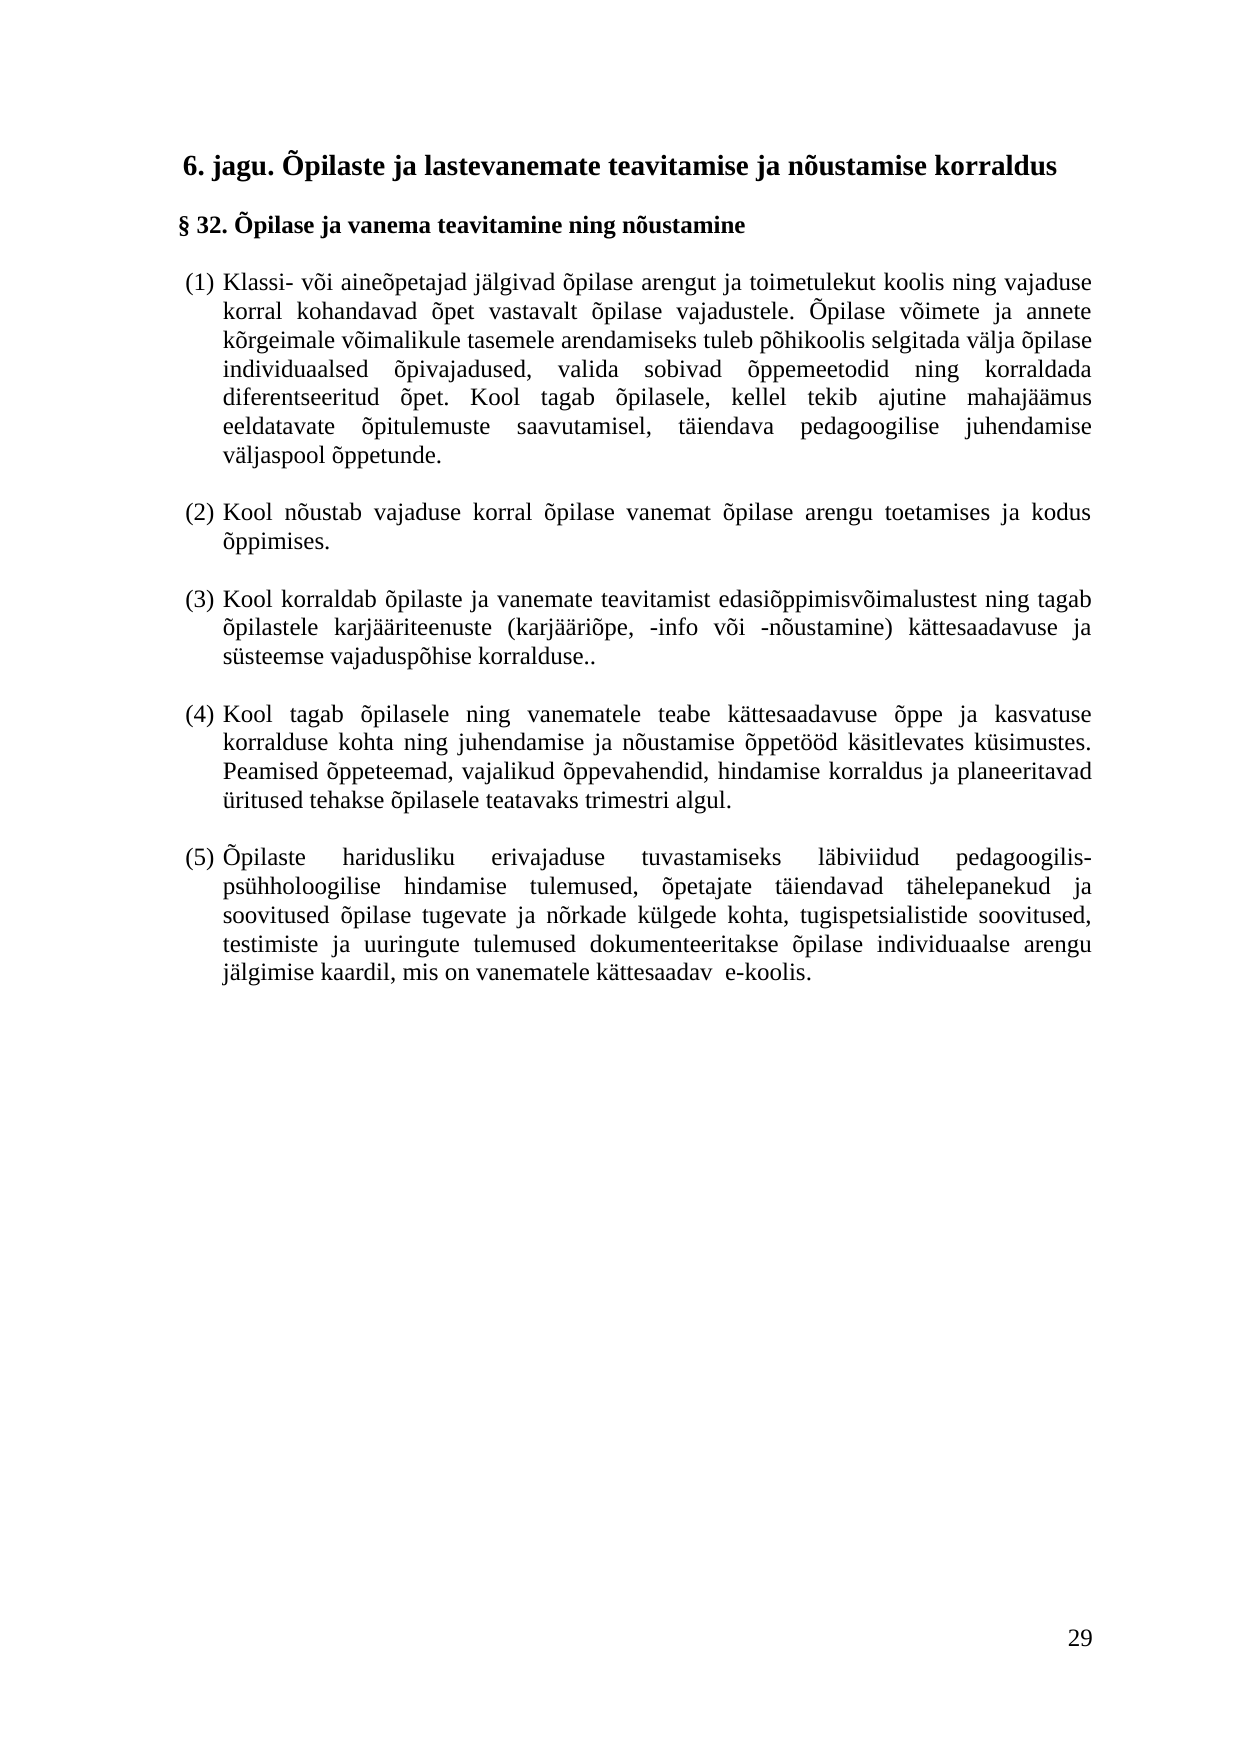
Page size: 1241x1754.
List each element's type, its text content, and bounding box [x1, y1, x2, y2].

list Kool korraldab õpilaste ja vanemate teavitamist edasiõppimisvõimalustest ning tagab õpilastele karjääriteenuste (karjääriõpe, -info või -nõustamine) kättesaadavuse ja süsteemse vajaduspõhise korralduse.. [185, 584, 1092, 670]
subtitle § 32. Õpilase ja vanema teavitamine ning nõustamine [178, 210, 1092, 239]
subtitle 6. jagu. Õpilaste ja lastevanemate teavitamise ja nõustamise korraldus [148, 148, 1092, 181]
list Õpilaste haridusliku erivajaduse tuvastamiseks läbiviidud pedagoogilis-psühholoogilise hindamise tulemused, õpetajate täiendavad tähelepanekud ja soovitused õpilase tugevate ja nõrkade külgede kohta, tugispetsialistide soovitused, testimiste ja uuringute tulemused dokumenteeritakse õpilase individuaalse arengu jälgimise kaardil, mis on vanematele kättesaadav e-koolis. [185, 842, 1092, 986]
list Klassi- või aineõpetajad jälgivad õpilase arengut ja toimetulekut koolis ning vajaduse korral kohandavad õpet vastavalt õpilase vajadustele. Õpilase võimete ja annete kõrgeimale võimalikule tasemele arendamiseks tuleb põhikoolis selgitada välja õpilase individuaalsed õpivajadused, valida sobivad õppemeetodid ning korraldada diferentseeritud õpet. Kool tagab õpilasele, kellel tekib ajutine mahajäämus eeldatavate õpitulemuste saavutamisel, täiendava pedagoogilise juhendamise väljaspool õppetunde. [185, 267, 1092, 469]
list Kool nõustab vajaduse korral õpilase vanemat õpilase arengu toetamises ja kodus õppimises. [185, 497, 1092, 555]
list Kool tagab õpilasele ning vanematele teabe kättesaadavuse õppe ja kasvatuse korralduse kohta ning juhendamise ja nõustamise õppetööd käsitlevates küsimustes. Peamised õppeteemad, vajalikud õppevahendid, hindamise korraldus ja planeeritavad üritused tehakse õpilasele teatavaks trimestri algul. [185, 699, 1092, 814]
